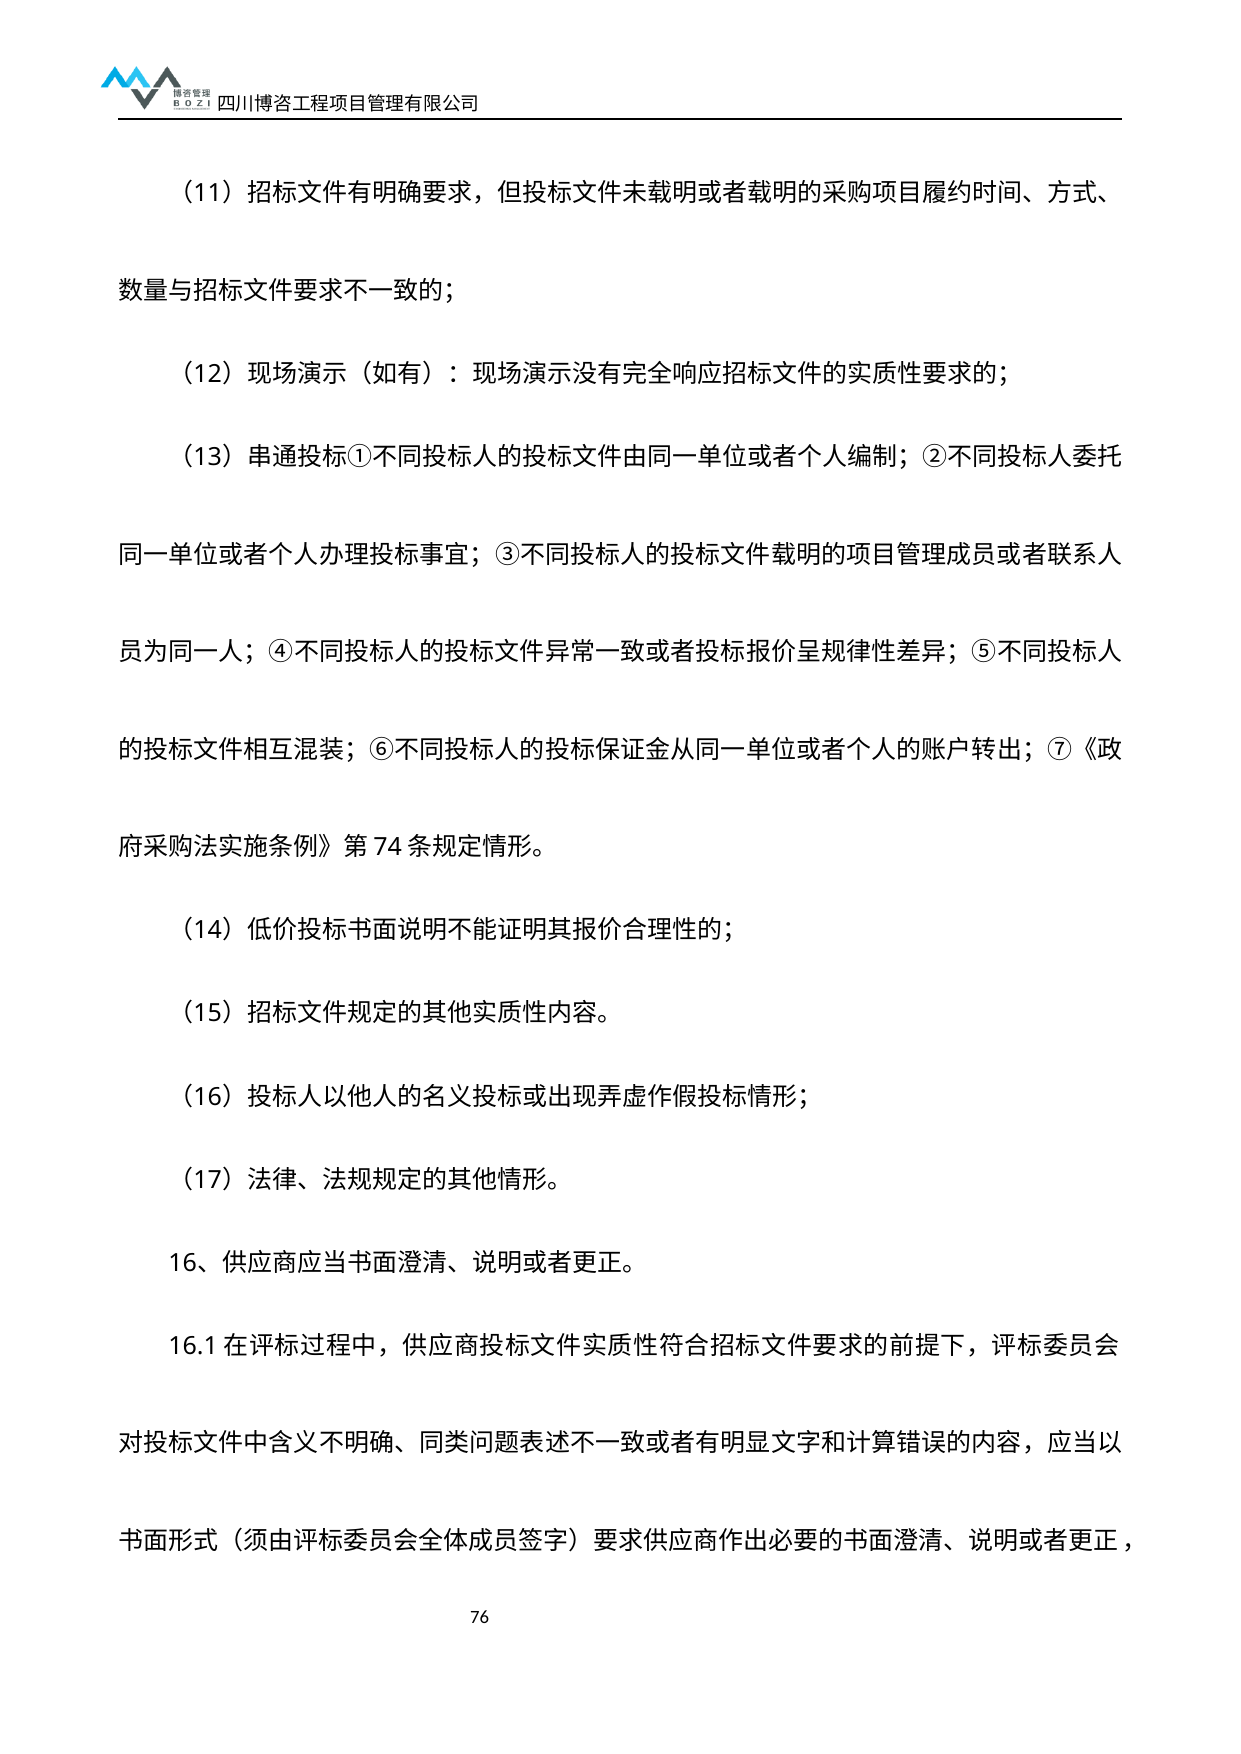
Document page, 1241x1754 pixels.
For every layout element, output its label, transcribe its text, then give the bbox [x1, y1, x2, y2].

text （17）法律、法规规定的其他情形。 [118, 1145, 1122, 1210]
text （15）招标文件规定的其他实质性内容。 [118, 978, 1122, 1043]
text （16）投标人以他人的名义投标或出现弄虚作假投标情形； [118, 1062, 1122, 1127]
text 16、供应商应当书面澄清、说明或者更正。 [118, 1228, 1122, 1293]
text （13）串通投标①不同投标人的投标文件由同一单位或者个人编制；②不同投标人委托同一单位或者个人办理投标事宜；③不同投标人的投标文件载明的项目管理成员或者联系人员为同一人；④不同投标人的投标文件异常一致或者投标报价呈规律性差异；⑤不同投标人的投标文件相互混装；⑥不同投标人的投标保证金从同一单位或者个人的账户转出；⑦《政府采购法实施条例》第74条规定情形。 [118, 422, 1122, 877]
text （14）低价投标书面说明不能证明其报价合理性的； [118, 895, 1122, 960]
picture [93, 38, 220, 128]
text （12）现场演示（如有）：现场演示没有完全响应招标文件的实质性要求的； [118, 339, 1122, 404]
text （11）招标文件有明确要求，但投标文件未载明或者载明的采购项目履约时间、方式、数量与招标文件要求不一致的； [118, 158, 1122, 321]
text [118, 1311, 1122, 1571]
